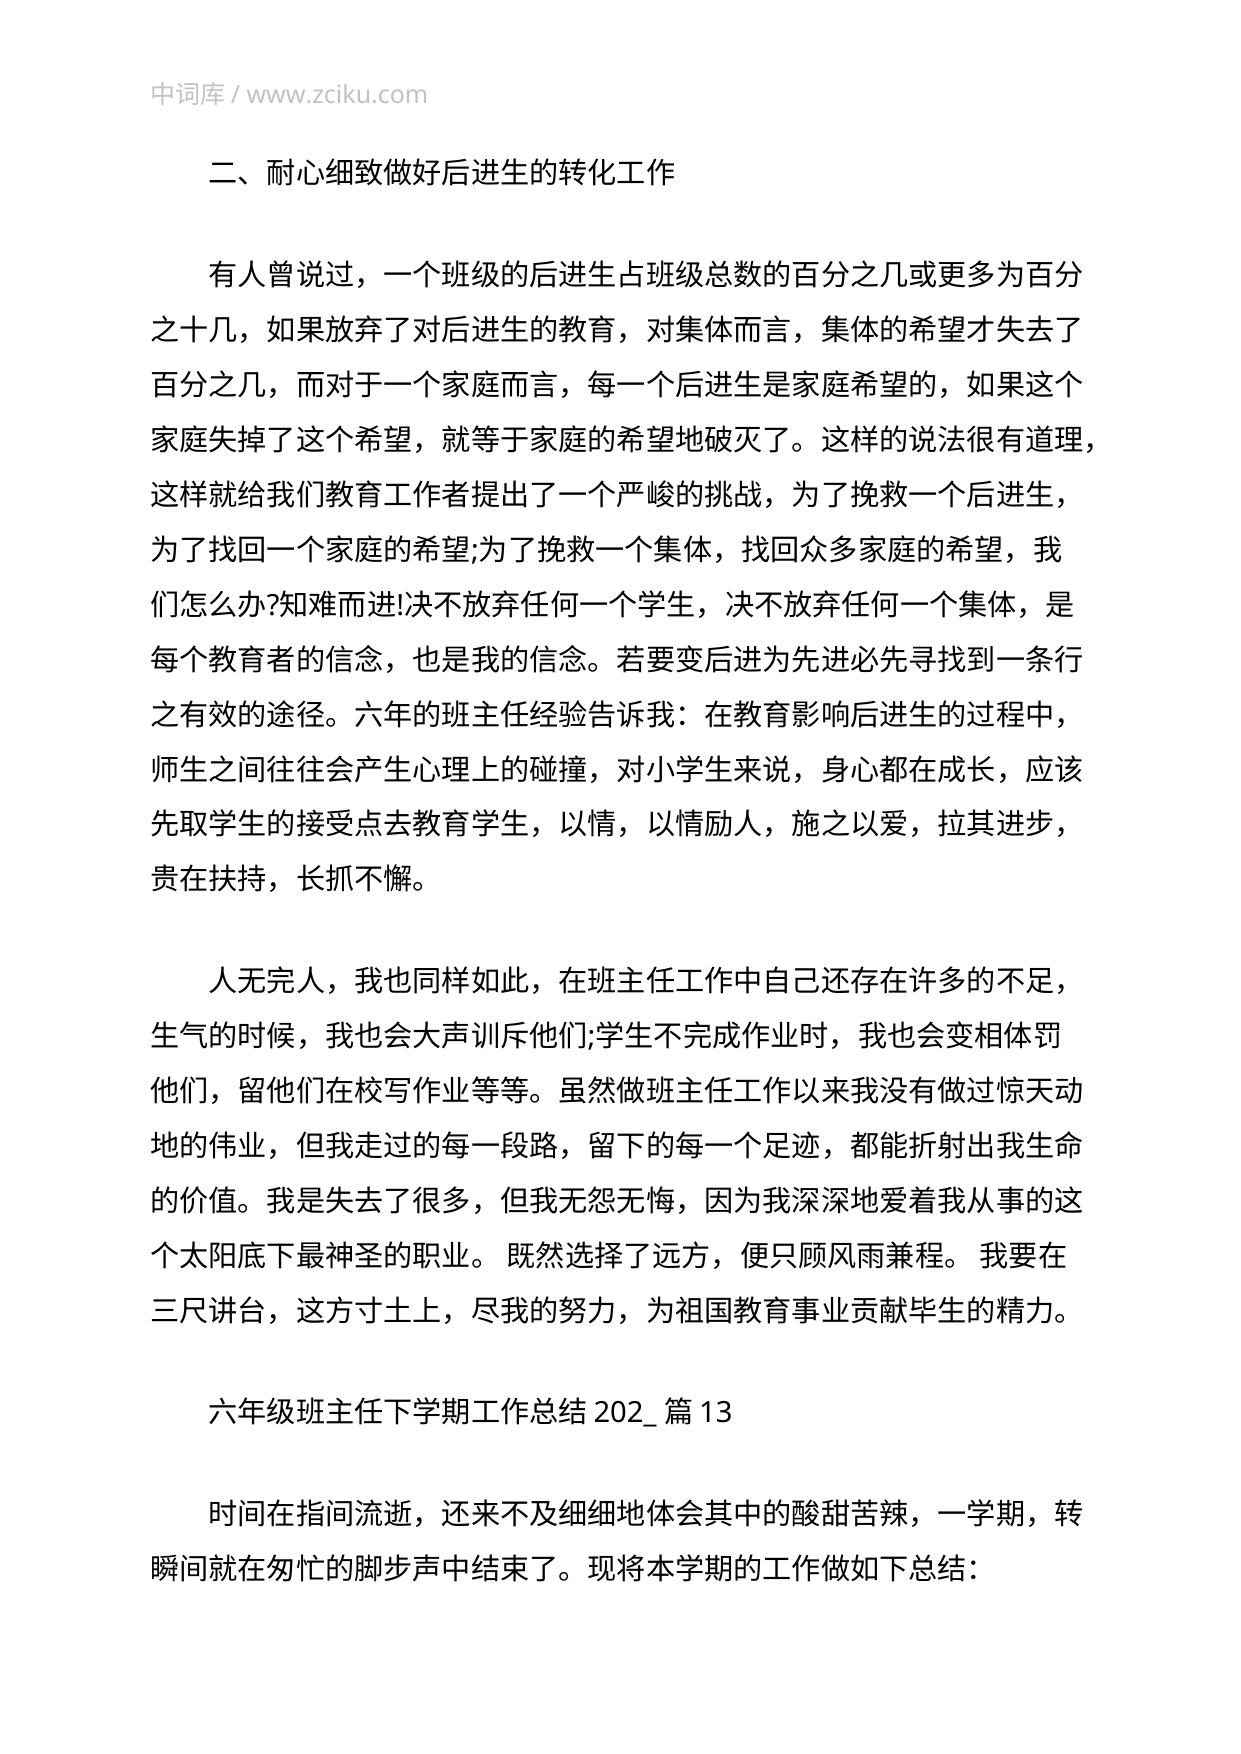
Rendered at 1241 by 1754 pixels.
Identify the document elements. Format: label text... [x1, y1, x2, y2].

text 人无完人，我也同样如此，在班主任工作中自己还存在许多的不足，生气的时候，我也会大声训斥他们;学生不完成作业时，我也会变相体罚他们，留他们在校写作业等等。虽然做班主任工作以来我没有做过惊天动地的伟业，但我走过的每一段路，留下的每一个足迹，都能折射出我生命的价值。我是失去了很多，但我无怨无悔，因为我深深地爱着我从事的这个太阳底下最神圣的职业。 既然选择了远方，便只顾风雨兼程。 我要在三尺讲台，这方寸土上，尽我的努力，为祖国教育事业贡献毕生的精力。 [150, 958, 1090, 1329]
text 六年级班主任下学期工作总结202_ 篇13 [150, 1389, 1090, 1431]
text 有人曾说过，一个班级的后进生占班级总数的百分之几或更多为百分之十几，如果放弃了对后进生的教育，对集体而言，集体的希望才失去了百分之几，而对于一个家庭而言，每一个后进生是家庭希望的，如果这个家庭失掉了这个希望，就等于家庭的希望地破灭了。这样的说法很有道理，这样就给我们教育工作者提出了一个严峻的挑战，为了挽救一个后进生，为了找回一个家庭的希望;为了挽救一个集体，找回众多家庭的希望，我们怎么办?知难而进!决不放弃任何一个学生，决不放弃任何一个集体，是每个教育者的信念，也是我的信念。若要变后进为先进必先寻找到一条行之有效的途径。六年的班主任经验告诉我：在教育影响后进生的过程中，师生之间往往会产生心理上的碰撞，对小学生来说，身心都在成长，应该先取学生的接受点去教育学生，以情，以情励人，施之以爱，拉其进步，贵在扶持，长抓不懈。 [150, 252, 1090, 898]
text 二、耐心细致做好后进生的转化工作 [150, 150, 1090, 192]
text 时间在指间流逝，还来不及细细地体会其中的酸甜苦辣，一学期，转瞬间就在匆忙的脚步声中结束了。现将本学期的工作做如下总结： [150, 1491, 1090, 1588]
